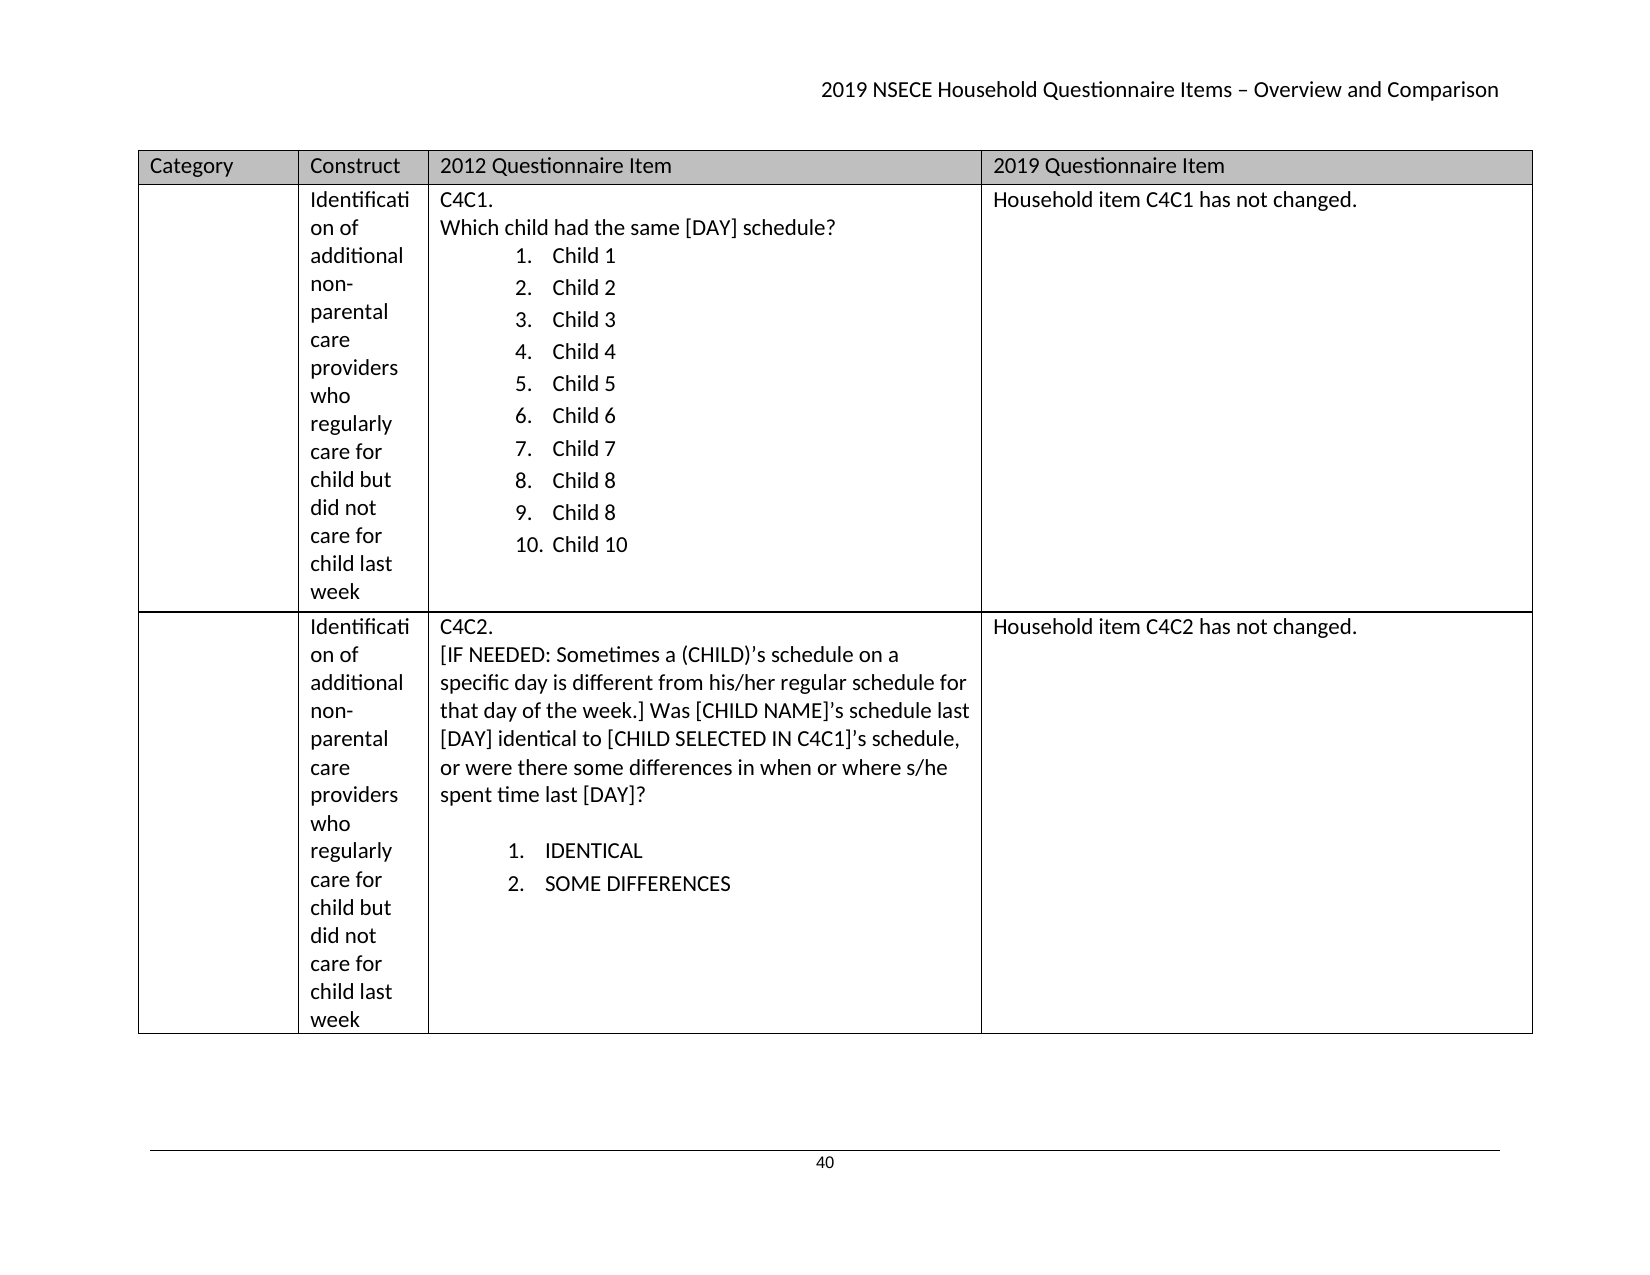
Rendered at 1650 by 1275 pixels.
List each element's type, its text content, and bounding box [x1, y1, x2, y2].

table_header 2019 Questionnaire Item [982, 151, 1532, 184]
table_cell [299, 185, 428, 611]
table_cell Identification of additional non-parental care providers who regularly care for child but did not care for child last week [299, 613, 428, 1033]
table_cell C4C1. Which child had the same [DAY] schedule? Child 1 Child 2 Child 3 Child 4 Child 5 Child 6 Child 7 Child 8 Child 8 Child 10 [429, 185, 981, 611]
table_cell Household item C4C2 has not changed. [982, 613, 1532, 1033]
table_header 2012 Questionnaire Item [429, 151, 981, 184]
table_header Construct [299, 151, 428, 184]
table_cell [139, 185, 298, 611]
table_cell Household item C4C1 has not changed. [982, 185, 1532, 611]
table_header Category [139, 151, 298, 184]
table_cell [139, 613, 298, 1033]
table_cell C4C2. [IF NEEDED: Sometimes a (CHILD)’s schedule on a specific day is different from his/her regular schedule for that day of the week.] Was [CHILD NAME]’s schedule last [DAY] identical to [CHILD SELECTED IN C4C1]’s schedule, or were there some differences in when or where s/he spent time last [DAY]? identical some differences [429, 613, 981, 1033]
